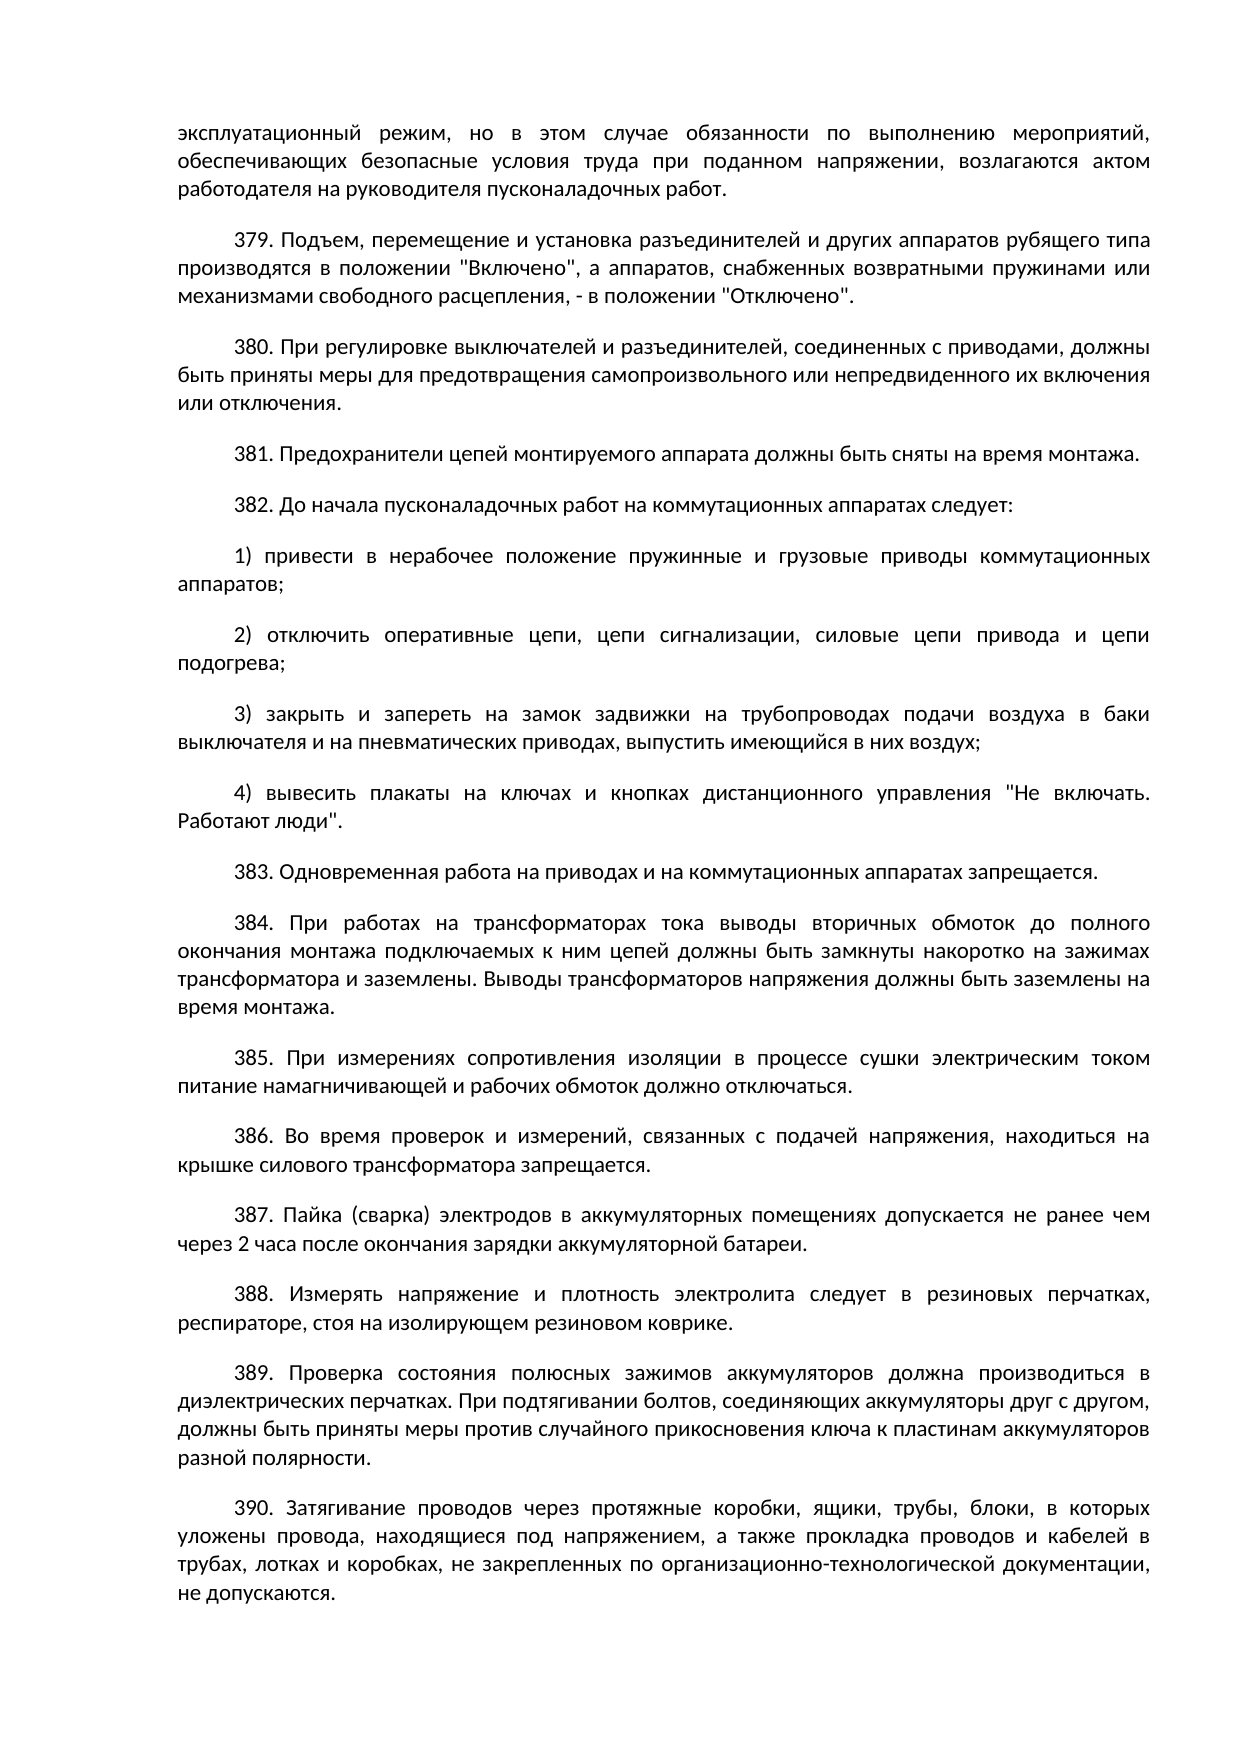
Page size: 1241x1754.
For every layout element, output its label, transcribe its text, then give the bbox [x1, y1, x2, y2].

text 380. При регулировке выключателей и разъединителей, соединенных с приводами, должны быть приняты меры для предотвращения самопроизвольного или непредвиденного их включения или отключения. [177, 332, 1152, 416]
text 4) вывесить плакаты на ключах и кнопках дистанционного управления "Не включать. Работают люди". [177, 778, 1152, 834]
text 387. Пайка (сварка) электродов в аккумуляторных помещениях допускается не ранее чем через 2 часа после окончания зарядки аккумуляторной батареи. [177, 1201, 1152, 1257]
text 1) привести в нерабочее положение пружинные и грузовые приводы коммутационных аппаратов; [177, 541, 1152, 597]
text 379. Подъем, перемещение и установка разъединителей и других аппаратов рубящего типа производятся в положении "Включено", а аппаратов, снабженных возвратными пружинами или механизмами свободного расцепления, - в положении "Отключено". [177, 225, 1152, 309]
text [177, 118, 1152, 202]
text 381. Предохранители цепей монтируемого аппарата должны быть сняты на время монтажа. [177, 439, 1152, 467]
text 388. Измерять напряжение и плотность электролита следует в резиновых перчатках, респираторе, стоя на изолирующем резиновом коврике. [177, 1279, 1152, 1336]
text 384. При работах на трансформаторах тока выводы вторичных обмоток до полного окончания монтажа подключаемых к ним цепей должны быть замкнуты накоротко на зажимах трансформатора и заземлены. Выводы трансформаторов напряжения должны быть заземлены на время монтажа. [177, 908, 1152, 1020]
text 386. Во время проверок и измерений, связанных с подачей напряжения, находиться на крышке силового трансформатора запрещается. [177, 1122, 1152, 1178]
text 389. Проверка состояния полюсных зажимов аккумуляторов должна производиться в диэлектрических перчатках. При подтягивании болтов, соединяющих аккумуляторы друг с другом, должны быть приняты меры против случайного прикосновения ключа к пластинам аккумуляторов разной полярности. [177, 1358, 1152, 1471]
text 385. При измерениях сопротивления изоляции в процессе сушки электрическим током питание намагничивающей и рабочих обмоток должно отключаться. [177, 1043, 1152, 1099]
text 3) закрыть и запереть на замок задвижки на трубопроводах подачи воздуха в баки выключателя и на пневматических приводах, выпустить имеющийся в них воздух; [177, 699, 1152, 755]
text 382. До начала пусконаладочных работ на коммутационных аппаратах следует: [177, 490, 1152, 518]
text 2) отключить оперативные цепи, цепи сигнализации, силовые цепи привода и цепи подогрева; [177, 620, 1152, 676]
text 390. Затягивание проводов через протяжные коробки, ящики, трубы, блоки, в которых уложены провода, находящиеся под напряжением, а также прокладка проводов и кабелей в трубах, лотках и коробках, не закрепленных по организационно-технологической документации, не допускаются. [177, 1493, 1152, 1606]
text 383. Одновременная работа на приводах и на коммутационных аппаратах запрещается. [177, 857, 1152, 885]
